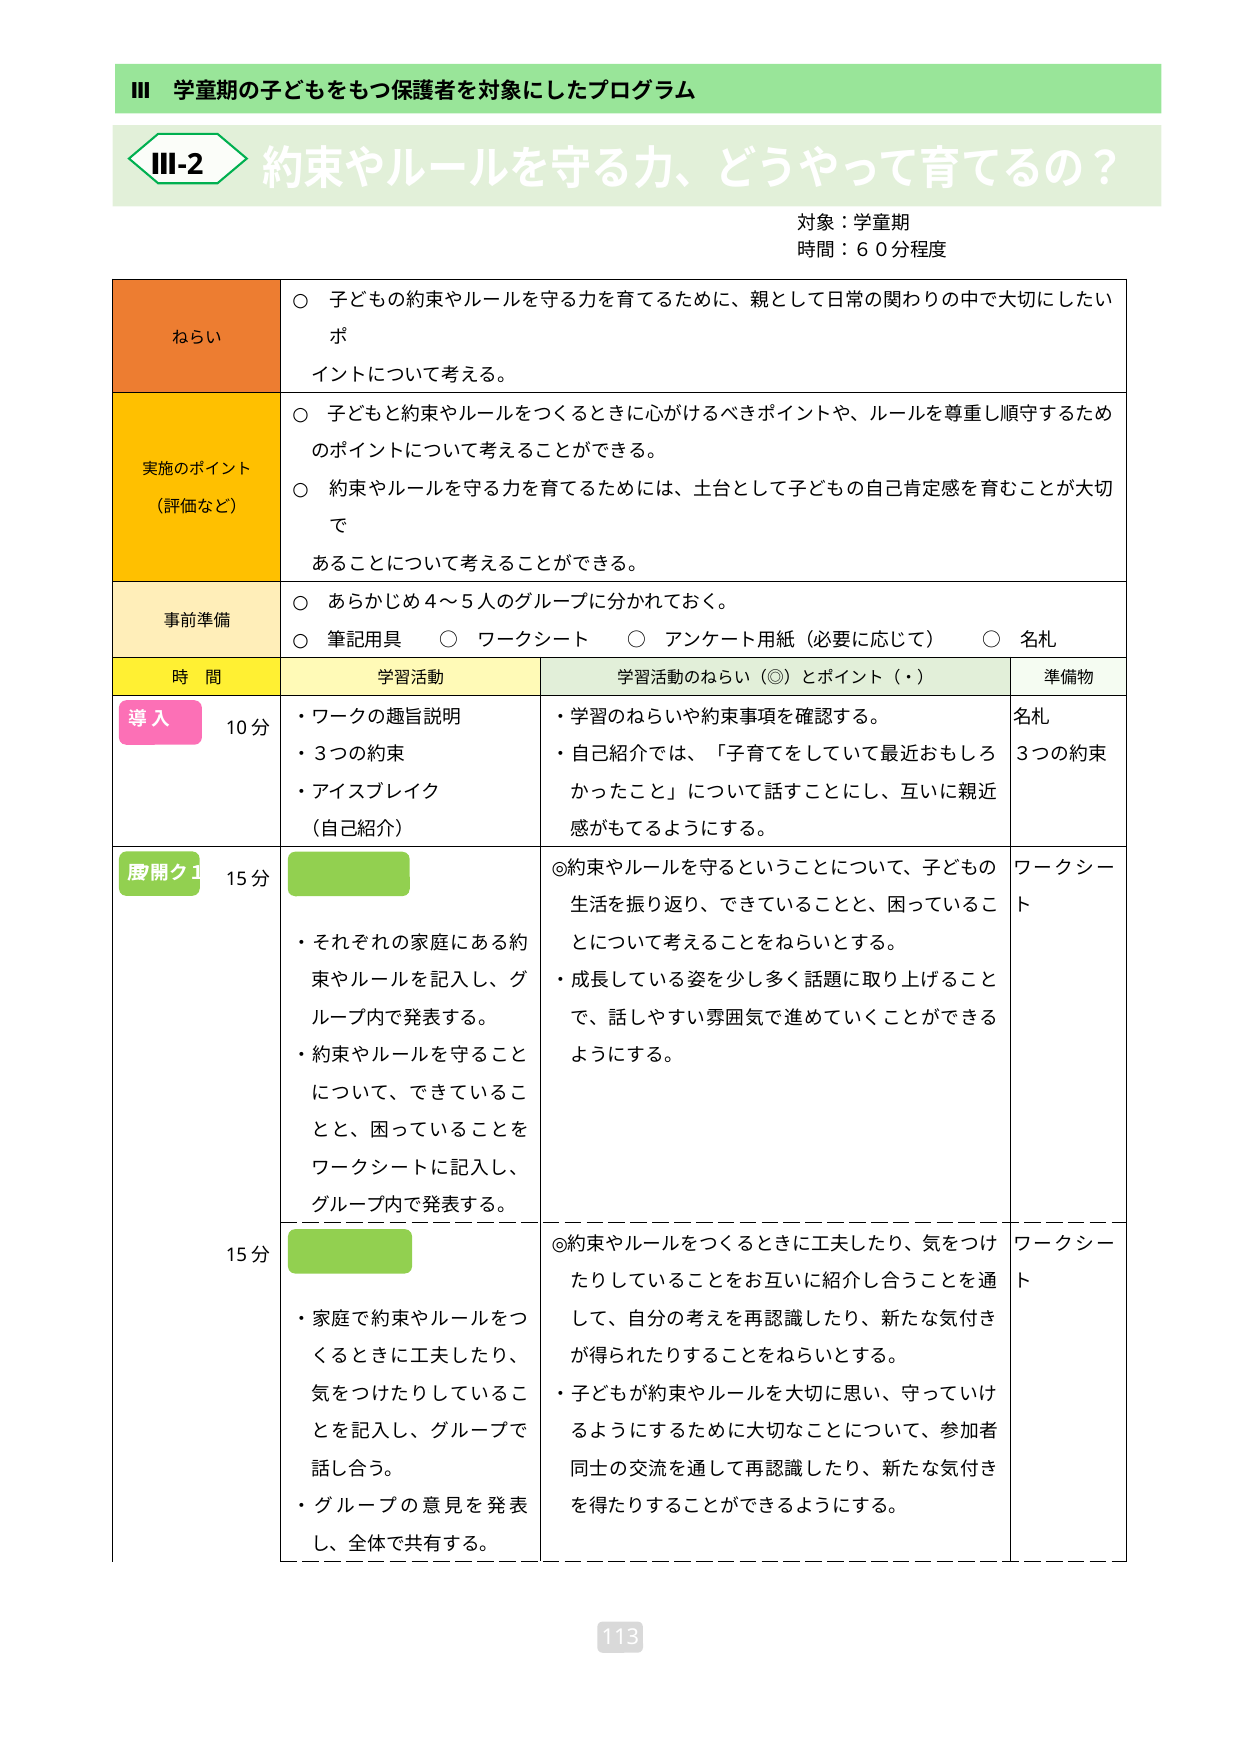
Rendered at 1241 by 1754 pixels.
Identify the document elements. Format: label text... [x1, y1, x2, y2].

table_cell 10分 [113, 696, 280, 846]
table_cell ワークシート [1011, 847, 1126, 1222]
table_cell 名札 ３つの約束 [1011, 696, 1126, 846]
table_cell 15分 [113, 847, 280, 1222]
table_cell ・ワークの趣旨説明 ・３つの約束 ・アイスブレイク （自己紹介） [281, 696, 540, 846]
table_cell ◎約束やルールを守るということについて、子どもの生活を振り返り、できていることと、困っていることについて考えることをねらいとする。 ・成長している姿を少し多く話題に取り上げることで、話しやすい雰囲気で進めていくことができるようにする。 [541, 847, 1010, 1222]
table_cell 15分 [113, 1223, 280, 1561]
table_cell ワークシート [1011, 1222, 1126, 1561]
table_header 子どもの約束やルールを守る力を育てるために、親として日常の関わりの中で大切にしたいポ イントについて考える。 [281, 280, 1126, 392]
table_cell 学習活動 [281, 658, 540, 695]
table_cell ・学習のねらいや約束事項を確認する。 ・自己紹介では、「子育てをしていて最近おもしろかったこと」について話すことにし、互いに親近感がもてるようにする。 [541, 696, 1010, 846]
table_cell 時 間 [113, 658, 280, 695]
table_cell ○ あらかじめ４～５人のグループに分かれておく。 ○ 筆記用具 ○ ワークシート ○ アンケート用紙（必要に応じて） ○ 名札 [281, 582, 1126, 657]
table_cell ○ 子どもと約束やルールをつくるときに心がけるべきポイントや、ルールを尊重し順守するため のポイントについて考えることができる。 約束やルールを守る力を育てるためには、土台として子どもの自己肯定感を育むことが大切で あることについて考えることができる。 [281, 393, 1126, 581]
table_cell ・家庭で約束やルールをつくるときに工夫したり、気をつけたりしていることを記入し、グループで話し合う。 ・グループの意見を発表し、全体で共有する。 [281, 1222, 540, 1561]
table_cell ◎約束やルールをつくるときに工夫したり、気をつけたりしていることをお互いに紹介し合うことを通して、自分の考えを再認識したり、新たな気付きが得られたりすることをねらいとする。 ・子どもが約束やルールを大切に思い、守っていけるようにするために大切なことについて、参加者同士の交流を通して再認識したり、新たな気付きを得たりすることができるようにする。 [541, 1222, 1010, 1561]
table_cell ・それぞれの家庭にある約束やルールを記入し、グループ内で発表する。 ・約束やルールを守ることについて、できていることと、困っていることをワークシートに記入し、グループ内で発表する。 [281, 847, 540, 1222]
table_cell 実施のポイント （評価など） [113, 393, 280, 581]
table_cell 準備物 [1011, 658, 1126, 695]
table_header ねらい [113, 280, 280, 392]
table_cell 学習活動のねらい（◎）とポイント（・） [541, 658, 1010, 695]
table_cell 事前準備 [113, 582, 280, 657]
